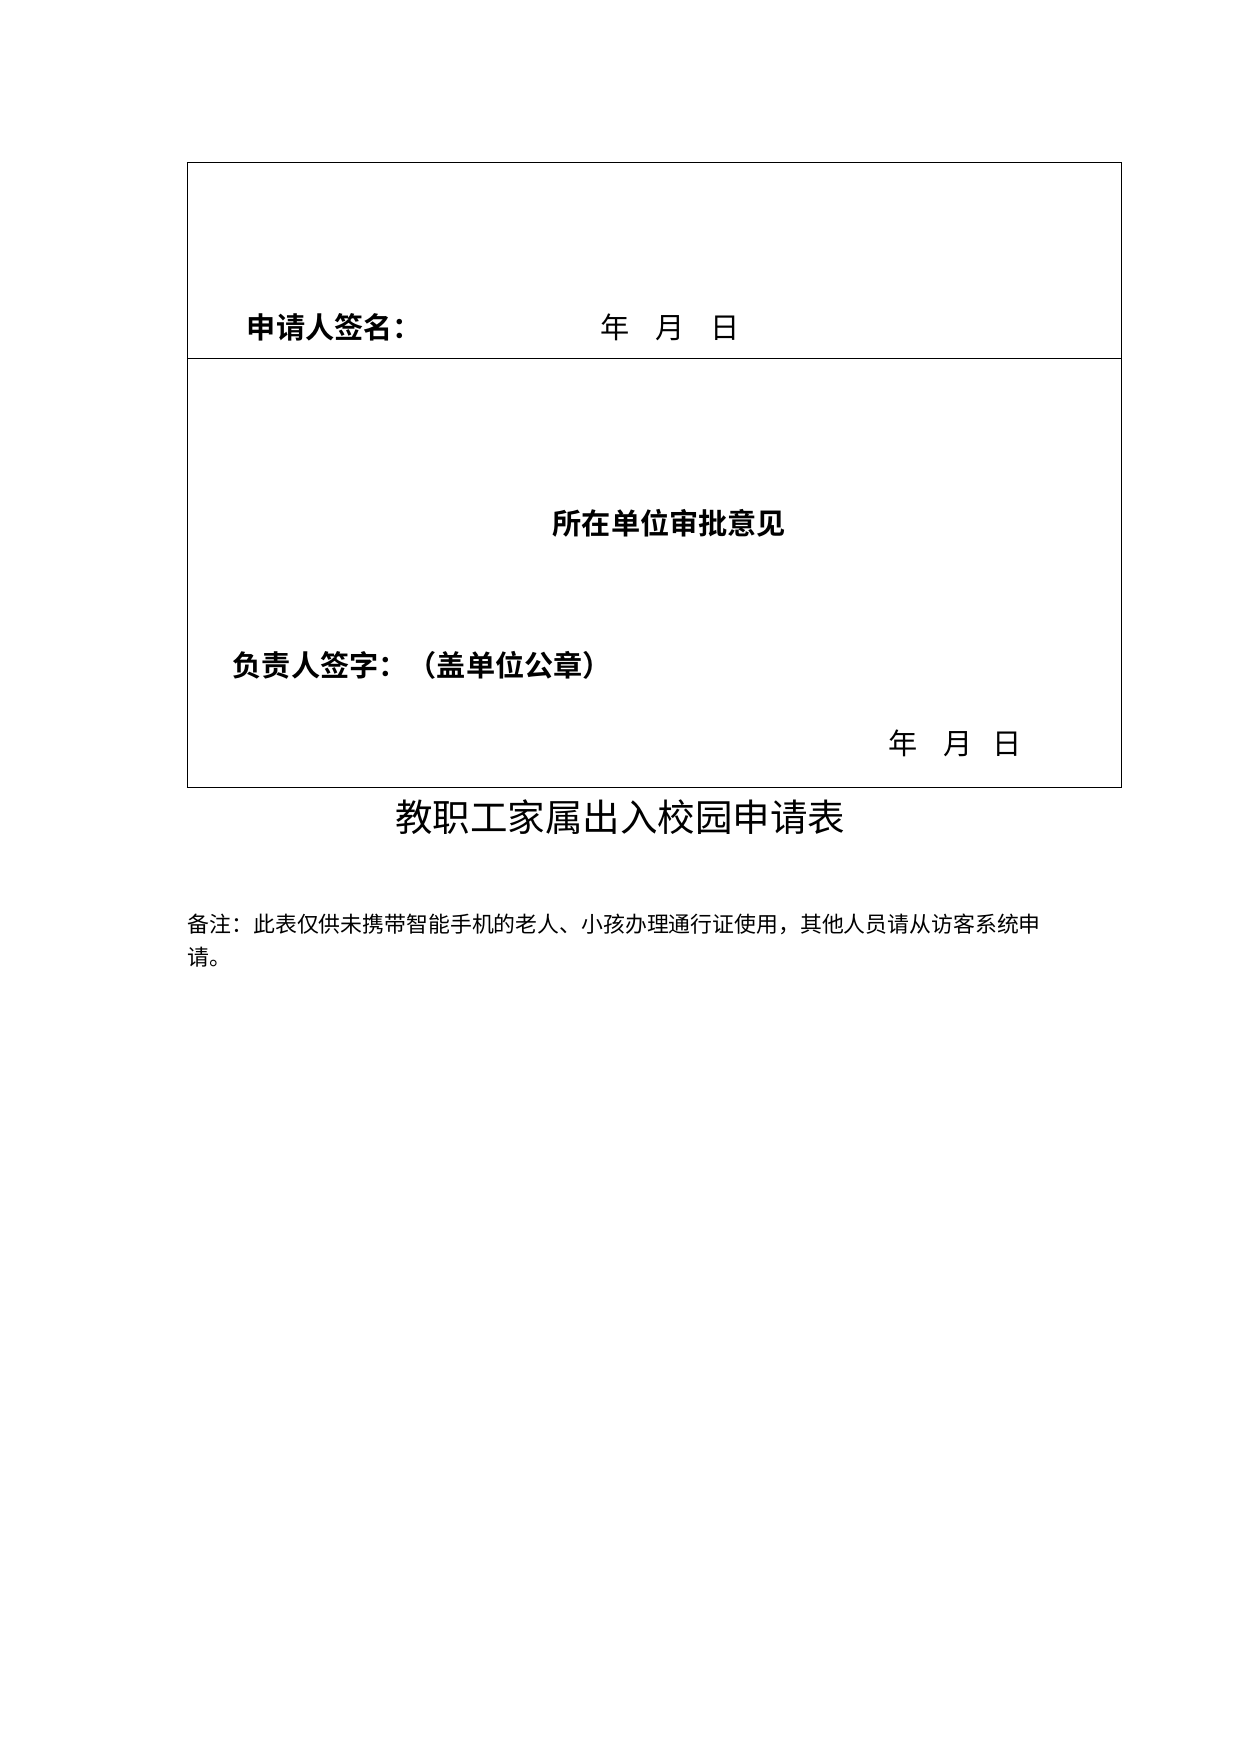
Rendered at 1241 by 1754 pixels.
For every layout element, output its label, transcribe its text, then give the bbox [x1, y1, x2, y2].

text 教职工家属出入校园申请表 [187, 788, 1053, 842]
table_cell 所在单位审批意见 负责人签字：（盖单位公章） 年 月 日 [188, 359, 1121, 787]
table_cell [188, 163, 1121, 358]
text 备注：此表仅供未携带智能手机的老人、小孩办理通行证使用，其他人员请从访客系统申请。 [187, 907, 1053, 972]
